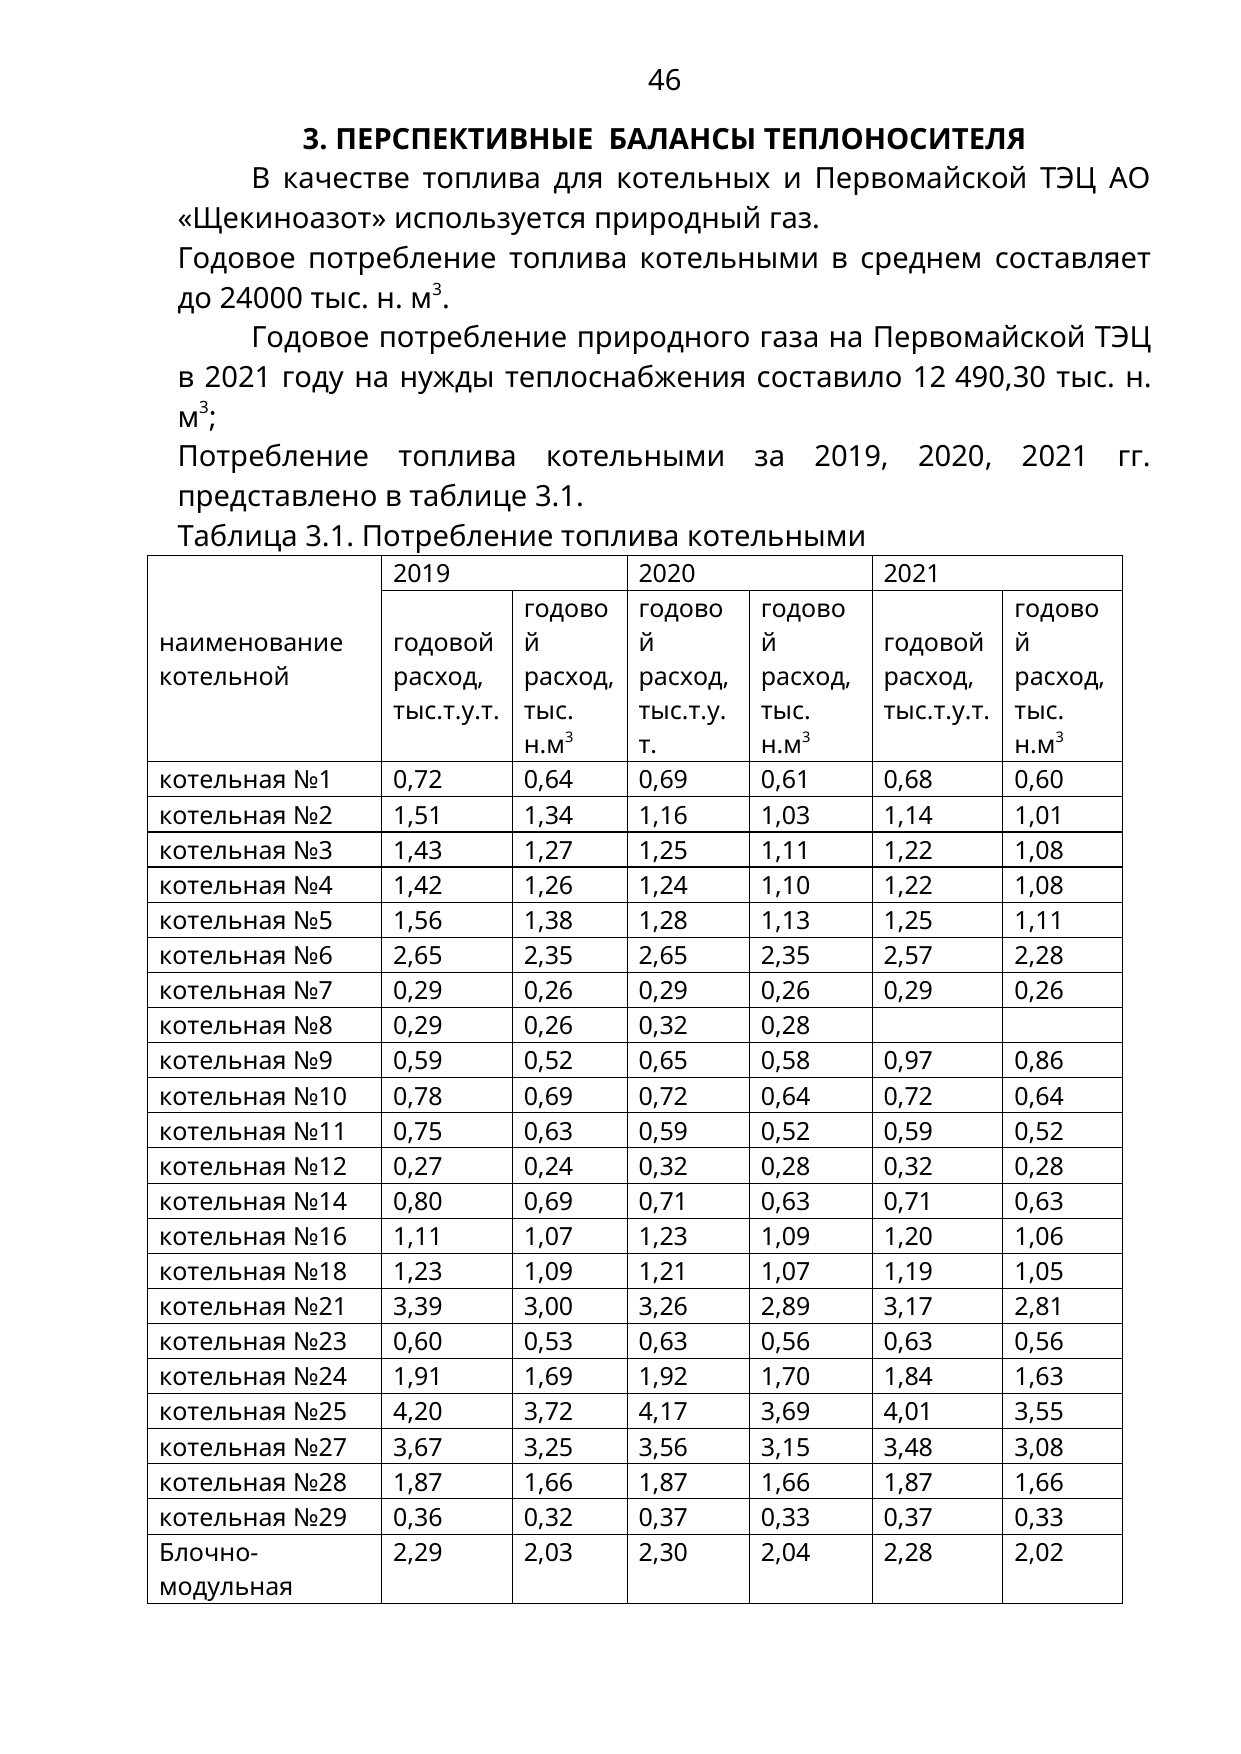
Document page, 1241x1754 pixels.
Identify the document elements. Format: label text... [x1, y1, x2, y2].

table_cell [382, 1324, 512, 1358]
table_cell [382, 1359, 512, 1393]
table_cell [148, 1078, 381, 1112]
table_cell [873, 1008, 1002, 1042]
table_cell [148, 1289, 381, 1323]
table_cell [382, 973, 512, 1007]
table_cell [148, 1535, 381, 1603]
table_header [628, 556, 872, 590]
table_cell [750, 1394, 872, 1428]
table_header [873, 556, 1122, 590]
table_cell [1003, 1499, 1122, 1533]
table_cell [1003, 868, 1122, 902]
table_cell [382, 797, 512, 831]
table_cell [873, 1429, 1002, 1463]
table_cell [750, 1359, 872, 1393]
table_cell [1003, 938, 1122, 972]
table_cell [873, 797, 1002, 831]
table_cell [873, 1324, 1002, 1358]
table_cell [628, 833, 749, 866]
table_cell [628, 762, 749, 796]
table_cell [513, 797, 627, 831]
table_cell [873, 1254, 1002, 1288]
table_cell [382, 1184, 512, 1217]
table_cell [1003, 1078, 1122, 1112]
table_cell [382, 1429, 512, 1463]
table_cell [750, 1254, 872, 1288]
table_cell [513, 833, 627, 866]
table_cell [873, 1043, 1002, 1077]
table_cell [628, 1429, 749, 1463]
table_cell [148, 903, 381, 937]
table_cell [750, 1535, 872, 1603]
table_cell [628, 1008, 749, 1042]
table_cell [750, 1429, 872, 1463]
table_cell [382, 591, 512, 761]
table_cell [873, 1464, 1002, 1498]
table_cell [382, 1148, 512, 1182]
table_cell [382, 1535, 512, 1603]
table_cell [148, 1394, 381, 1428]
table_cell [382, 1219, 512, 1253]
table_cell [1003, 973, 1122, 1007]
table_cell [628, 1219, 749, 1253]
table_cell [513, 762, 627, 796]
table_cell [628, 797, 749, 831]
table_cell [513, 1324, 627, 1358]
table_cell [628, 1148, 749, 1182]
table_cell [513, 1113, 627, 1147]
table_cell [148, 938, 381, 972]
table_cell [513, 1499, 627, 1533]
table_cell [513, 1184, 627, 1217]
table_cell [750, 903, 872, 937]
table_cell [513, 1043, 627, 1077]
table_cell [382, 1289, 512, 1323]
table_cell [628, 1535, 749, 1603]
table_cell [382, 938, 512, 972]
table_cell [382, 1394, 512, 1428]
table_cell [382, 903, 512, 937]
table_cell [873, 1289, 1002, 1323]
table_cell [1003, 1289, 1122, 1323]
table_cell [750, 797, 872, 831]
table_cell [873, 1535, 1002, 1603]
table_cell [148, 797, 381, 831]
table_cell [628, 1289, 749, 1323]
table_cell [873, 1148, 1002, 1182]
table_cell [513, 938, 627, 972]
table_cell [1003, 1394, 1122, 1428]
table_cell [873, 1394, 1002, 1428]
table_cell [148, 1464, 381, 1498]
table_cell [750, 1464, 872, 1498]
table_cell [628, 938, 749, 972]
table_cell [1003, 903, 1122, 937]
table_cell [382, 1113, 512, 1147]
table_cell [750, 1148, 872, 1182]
text В качестве топлива для котельных и Первомайской ТЭЦ АО «Щекиноазот» используется природный газ. [177, 158, 1152, 237]
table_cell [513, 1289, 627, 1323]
text Годовое потребление топлива котельными в среднем составляет до 24000 тыс. н. м3. [177, 237, 1152, 317]
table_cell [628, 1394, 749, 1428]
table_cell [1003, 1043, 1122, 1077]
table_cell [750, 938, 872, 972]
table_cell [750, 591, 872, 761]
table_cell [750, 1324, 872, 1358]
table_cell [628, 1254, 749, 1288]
text 3. ПЕРСПЕКТИВНЫЕ БАЛАНСЫ ТЕПЛОНОСИТЕЛЯ [177, 118, 1152, 158]
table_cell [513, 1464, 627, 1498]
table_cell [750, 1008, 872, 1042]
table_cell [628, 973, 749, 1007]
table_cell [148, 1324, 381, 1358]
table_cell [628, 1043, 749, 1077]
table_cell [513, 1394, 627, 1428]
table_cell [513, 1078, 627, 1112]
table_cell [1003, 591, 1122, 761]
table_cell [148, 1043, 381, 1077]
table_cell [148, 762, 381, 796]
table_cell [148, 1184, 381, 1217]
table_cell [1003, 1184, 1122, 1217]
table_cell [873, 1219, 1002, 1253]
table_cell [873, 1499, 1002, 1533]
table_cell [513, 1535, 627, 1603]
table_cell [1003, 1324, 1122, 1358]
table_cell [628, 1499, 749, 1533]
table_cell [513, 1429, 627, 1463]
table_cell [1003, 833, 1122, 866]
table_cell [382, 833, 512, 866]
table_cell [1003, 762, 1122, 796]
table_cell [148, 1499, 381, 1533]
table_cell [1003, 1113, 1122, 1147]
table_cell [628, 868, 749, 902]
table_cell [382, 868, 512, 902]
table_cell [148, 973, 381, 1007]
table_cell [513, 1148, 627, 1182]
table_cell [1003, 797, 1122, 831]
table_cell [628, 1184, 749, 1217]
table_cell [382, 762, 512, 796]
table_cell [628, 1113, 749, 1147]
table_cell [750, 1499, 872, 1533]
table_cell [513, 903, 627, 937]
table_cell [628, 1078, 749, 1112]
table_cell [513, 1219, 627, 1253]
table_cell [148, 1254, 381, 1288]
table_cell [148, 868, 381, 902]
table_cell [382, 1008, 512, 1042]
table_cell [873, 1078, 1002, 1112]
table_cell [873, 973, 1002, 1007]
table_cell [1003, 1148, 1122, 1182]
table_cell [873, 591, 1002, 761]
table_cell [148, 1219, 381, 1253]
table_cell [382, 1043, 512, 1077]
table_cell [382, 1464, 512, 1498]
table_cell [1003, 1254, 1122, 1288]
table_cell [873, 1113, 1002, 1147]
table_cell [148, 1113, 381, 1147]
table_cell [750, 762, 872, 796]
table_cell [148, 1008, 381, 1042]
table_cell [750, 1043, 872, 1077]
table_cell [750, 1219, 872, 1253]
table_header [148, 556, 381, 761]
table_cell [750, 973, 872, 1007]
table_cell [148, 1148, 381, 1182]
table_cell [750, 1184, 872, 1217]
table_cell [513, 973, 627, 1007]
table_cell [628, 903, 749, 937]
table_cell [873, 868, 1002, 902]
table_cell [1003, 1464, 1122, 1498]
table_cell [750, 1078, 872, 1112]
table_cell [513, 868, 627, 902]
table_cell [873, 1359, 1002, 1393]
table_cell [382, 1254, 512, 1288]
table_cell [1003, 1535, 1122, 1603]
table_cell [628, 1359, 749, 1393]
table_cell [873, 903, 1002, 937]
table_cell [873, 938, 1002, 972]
text Годовое потребление природного газа на Первомайской ТЭЦ в 2021 году на нужды теплоснабжения составило 12 490,30 тыс. н. м3; [177, 317, 1152, 436]
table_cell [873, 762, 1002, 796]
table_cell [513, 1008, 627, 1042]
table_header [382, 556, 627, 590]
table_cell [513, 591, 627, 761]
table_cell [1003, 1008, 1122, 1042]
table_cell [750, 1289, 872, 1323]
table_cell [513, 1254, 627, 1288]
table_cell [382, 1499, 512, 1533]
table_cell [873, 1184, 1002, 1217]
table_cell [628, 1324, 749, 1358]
text Таблица 3.1. Потребление топлива котельными [177, 515, 1152, 555]
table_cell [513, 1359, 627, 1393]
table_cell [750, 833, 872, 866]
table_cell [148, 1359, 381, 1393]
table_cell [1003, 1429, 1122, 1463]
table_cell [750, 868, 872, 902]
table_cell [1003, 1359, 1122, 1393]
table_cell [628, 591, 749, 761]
text Потребление топлива котельными за 2019, 2020, 2021 гг. представлено в таблице 3.1. [177, 436, 1152, 515]
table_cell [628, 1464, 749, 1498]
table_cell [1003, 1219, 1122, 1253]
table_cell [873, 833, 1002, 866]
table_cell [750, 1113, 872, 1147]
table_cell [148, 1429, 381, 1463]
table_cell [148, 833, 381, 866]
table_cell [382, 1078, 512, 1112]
